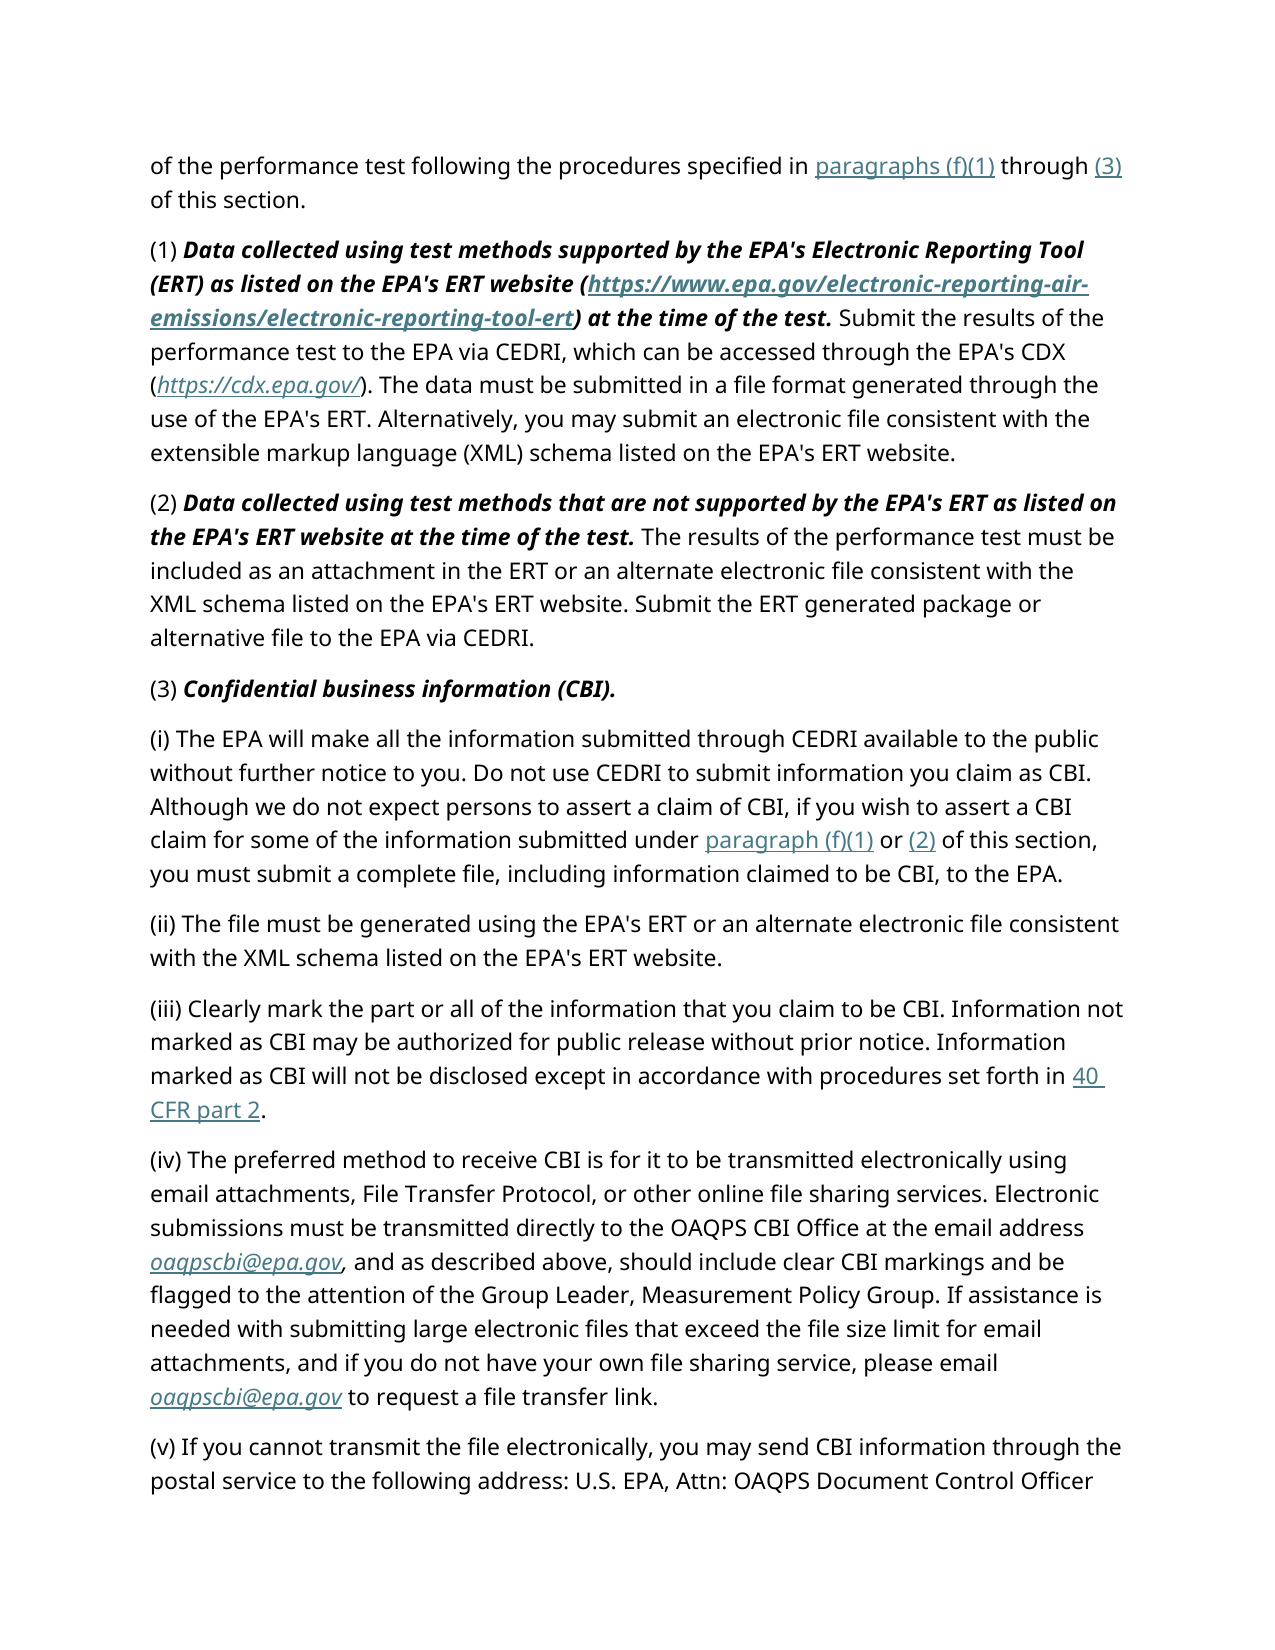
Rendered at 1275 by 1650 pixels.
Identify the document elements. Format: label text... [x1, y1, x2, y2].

text (2) Data collected using test methods that are not supported by the EPA's ERT as listed on the EPA's ERT website at the time of the test. The results of the performance test must be included as an attachment in the ERT or an alternate electronic file consistent with the XML schema listed on the EPA's ERT website. Submit the ERT generated package or alternative file to the EPA via CEDRI. [150, 487, 1125, 653]
text (ii) The file must be generated using the EPA's ERT or an alternate electronic file consistent with the XML schema listed on the EPA's ERT website. [150, 908, 1125, 973]
text (i) The EPA will make all the information submitted through CEDRI available to the public without further notice to you. Do not use CEDRI to submit information you claim as CBI. Although we do not expect persons to assert a claim of CBI, if you wish to assert a CBI claim for some of the information submitted under paragraph (f)(1) or (2) of this section, you must submit a complete file, including information claimed to be CBI, to the EPA. [150, 723, 1125, 889]
text (3) Confidential business information (CBI). [150, 672, 1125, 704]
text (1) Data collected using test methods supported by the EPA's Electronic Reporting Tool (ERT) as listed on the EPA's ERT website (https://www.epa.gov/electronic-reporting-air-emissions/electronic-reporting-tool-ert) at the time of the test. Submit the results of the performance test to the EPA via CEDRI, which can be accessed through the EPA's CDX (https://cdx.epa.gov/). The data must be submitted in a file format generated through the use of the EPA's ERT. Alternatively, you may submit an electronic file consistent with the extensible markup language (XML) schema listed on the EPA's ERT website. [150, 234, 1125, 468]
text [150, 1431, 1125, 1496]
text (iv) The preferred method to receive CBI is for it to be transmitted electronically using email attachments, File Transfer Protocol, or other online file sharing services. Electronic submissions must be transmitted directly to the OAQPS CBI Office at the email address oaqpscbi@epa.gov, and as described above, should include clear CBI markings and be flagged to the attention of the Group Leader, Measurement Policy Group. If assistance is needed with submitting large electronic files that exceed the file size limit for email attachments, and if you do not have your own file sharing service, please email oaqpscbi@epa.gov to request a file transfer link. [150, 1144, 1125, 1412]
text (iii) Clearly mark the part or all of the information that you claim to be CBI. Information not marked as CBI may be authorized for public release without prior notice. Information marked as CBI will not be disclosed except in accordance with procedures set forth in 40 CFR part 2. [150, 992, 1125, 1125]
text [150, 150, 1125, 215]
